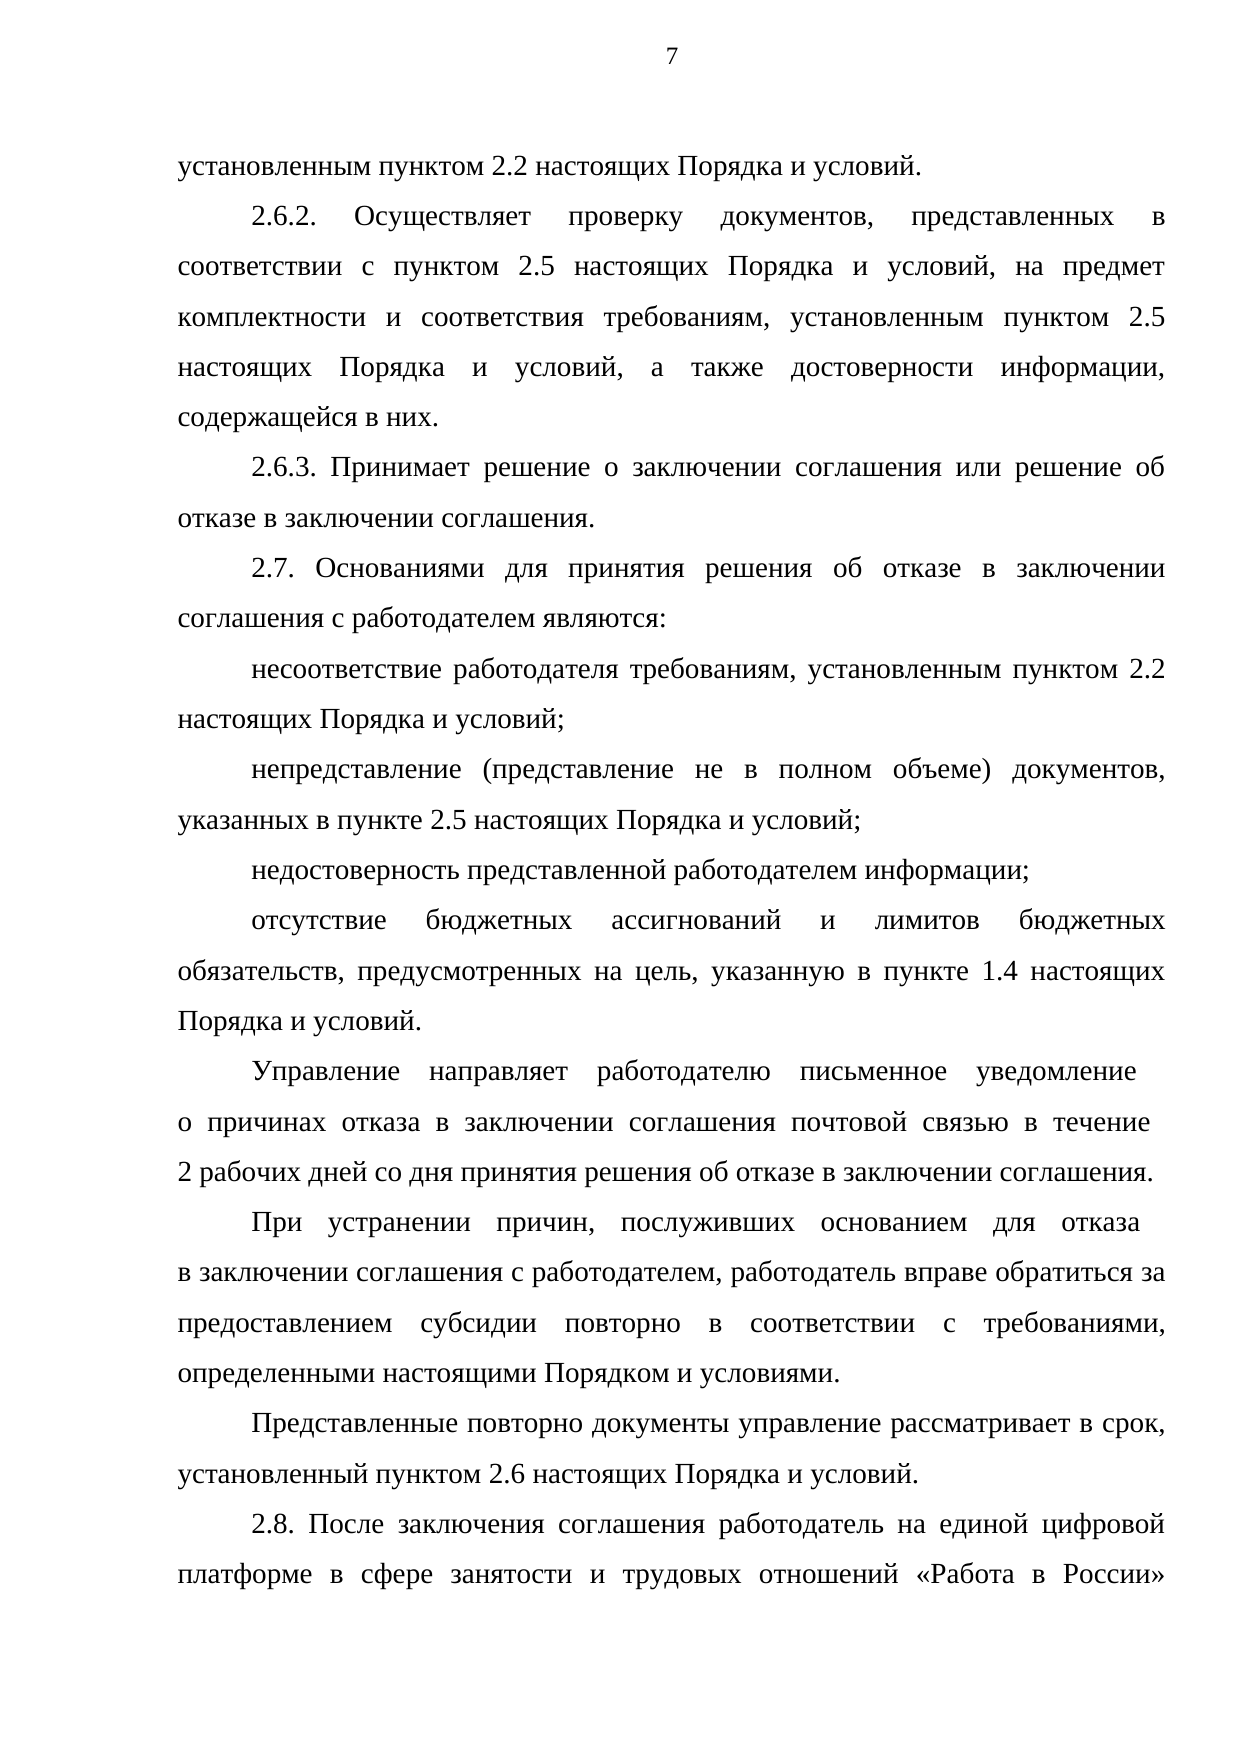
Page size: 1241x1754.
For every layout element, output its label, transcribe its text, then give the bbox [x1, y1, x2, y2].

text недостоверность представленной работодателем информации; [177, 852, 1166, 886]
text отсутствие бюджетных ассигнований и лимитов бюджетных обязательств, предусмотренных на цель, указанную в пункте 1.4 настоящих Порядка и условий. [177, 902, 1166, 1037]
text непредставление (представление не в полном объеме) документов, указанных в пункте 2.5 настоящих Порядка и условий; [177, 751, 1166, 835]
text При устранении причин, послуживших основанием для отказа в заключении соглашения с работодателем, работодатель вправе обратиться за предоставлением субсидии повторно в соответствии с требованиями, определенными настоящими Порядком и условиями. [177, 1204, 1166, 1389]
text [177, 148, 1166, 181]
text Представленные повторно документы управление рассматривает в срок, установленный пунктом 2.6 настоящих Порядка и условий. [177, 1406, 1166, 1489]
text 2.6.2. Осуществляет проверку документов, представленных в соответствии с пунктом 2.5 настоящих Порядка и условий, на предмет комплектности и соответствия требованиям, установленным пунктом 2.5 настоящих Порядка и условий, а также достоверности информации, содержащейся в них. [177, 198, 1166, 433]
text 2.6.3. Принимает решение о заключении соглашения или решение об отказе в заключении соглашения. [177, 449, 1166, 533]
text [177, 1506, 1166, 1590]
text несоответствие работодателя требованиям, установленным пунктом 2.2 настоящих Порядка и условий; [177, 651, 1166, 735]
text Управление направляет работодателю письменное уведомление о причинах отказа в заключении соглашения почтовой связью в течение 2 рабочих дней со дня принятия решения об отказе в заключении соглашения. [177, 1053, 1166, 1187]
text 2.7. Основаниями для принятия решения об отказе в заключении соглашения с работодателем являются: [177, 550, 1166, 634]
